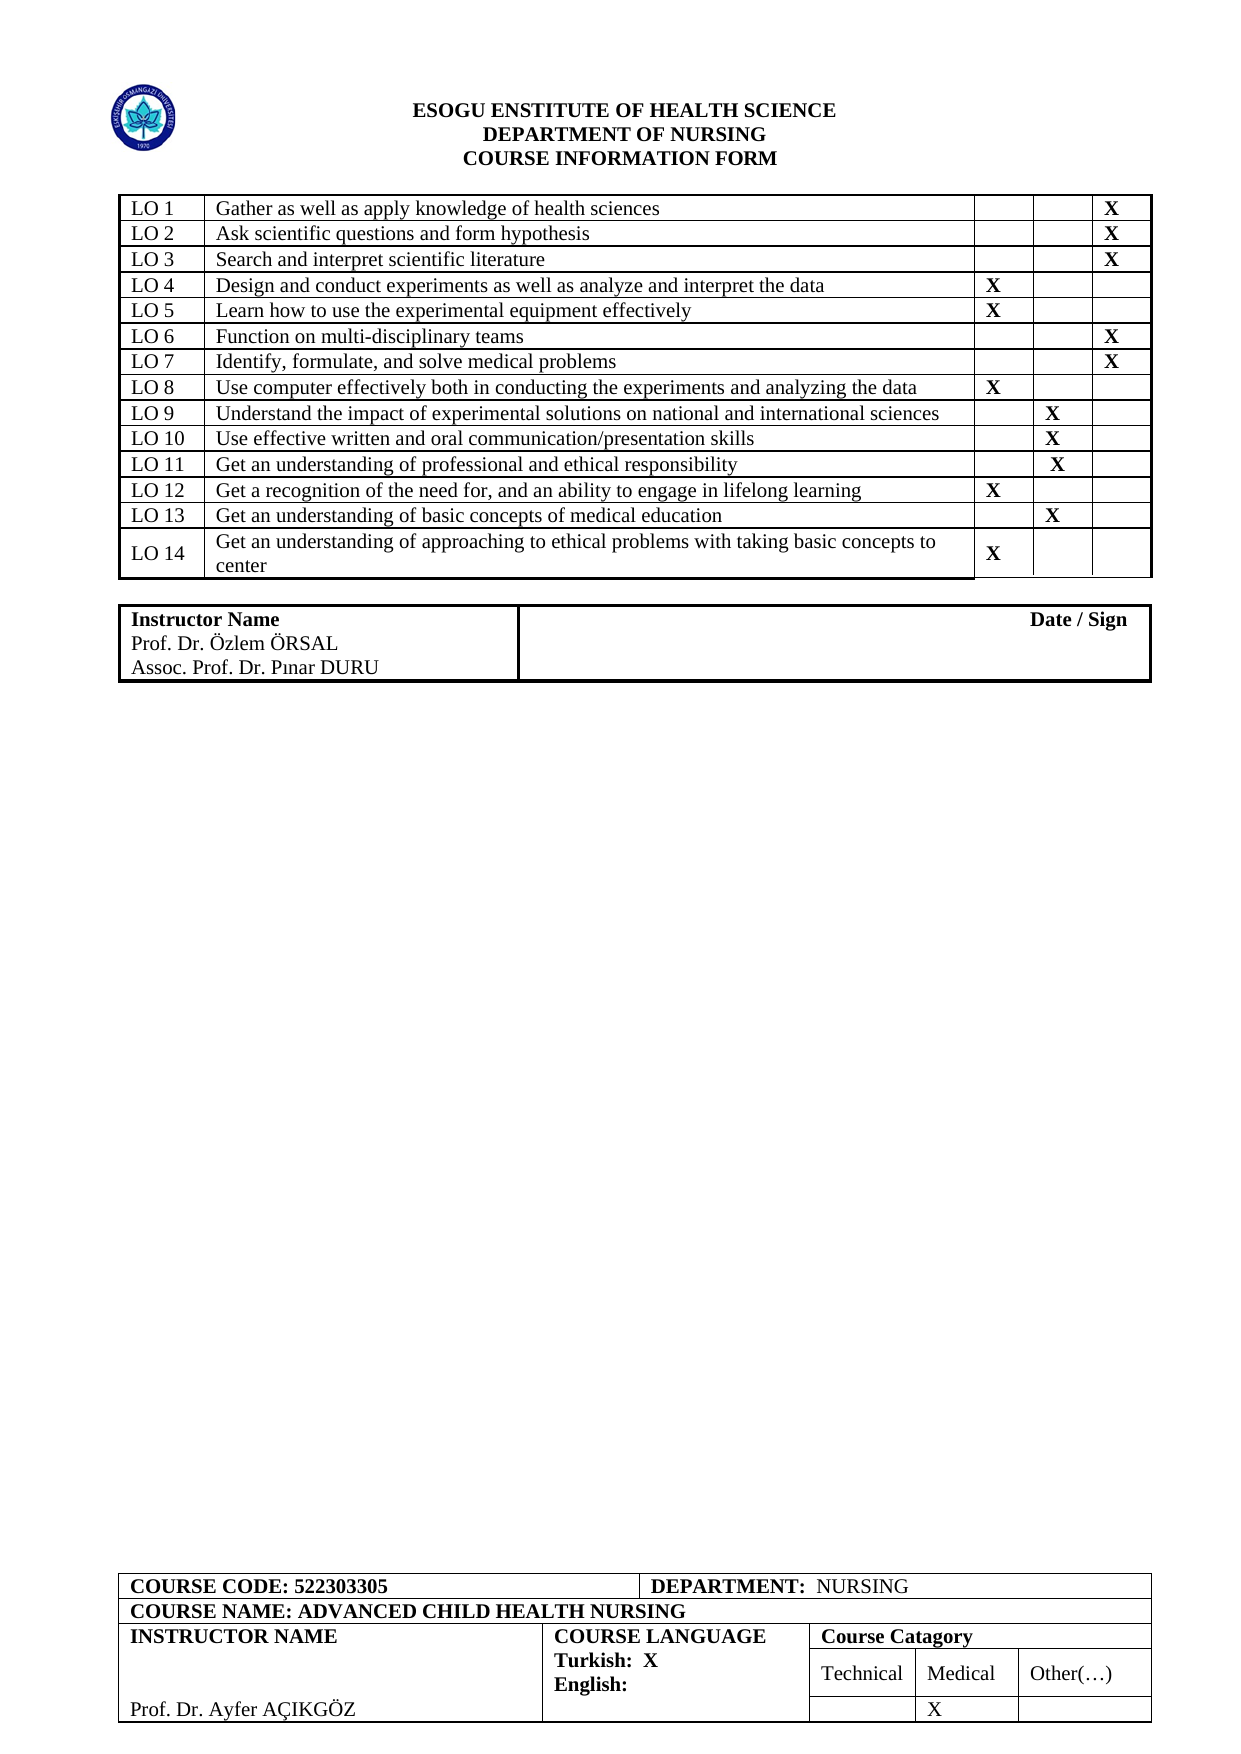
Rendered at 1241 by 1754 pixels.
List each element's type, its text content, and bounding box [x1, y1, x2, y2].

table_cell X [1093, 196, 1150, 220]
table_cell X [975, 273, 1033, 297]
table_cell Ask scientific questions and form hypothesis [205, 221, 974, 245]
table_cell Search and interpret scientific literature [205, 247, 974, 271]
table_cell X [1093, 324, 1150, 348]
table_cell [975, 221, 1033, 245]
table_cell LO 14 [121, 529, 204, 577]
table_cell LO 2 [121, 221, 204, 245]
table_cell [1034, 350, 1092, 373]
table_cell LO 5 [121, 298, 204, 322]
table_cell X [1034, 401, 1092, 425]
table_cell [1034, 273, 1092, 297]
table_cell X [975, 478, 1033, 502]
table_cell LO 13 [121, 503, 204, 527]
table_cell Get an understanding of basic concepts of medical education [205, 503, 974, 527]
table_cell LO 4 [121, 273, 204, 297]
table_cell [1093, 426, 1150, 450]
table_cell X [1093, 247, 1150, 271]
table_cell [1034, 529, 1093, 577]
table_cell LO 6 [121, 324, 204, 348]
table_cell X [1093, 221, 1150, 245]
table_cell [1093, 298, 1150, 322]
table_cell Get an understanding of approaching to ethical problems with taking basic concepts to center [205, 529, 974, 577]
table_cell COURSE LANGUAGE Turkish: X English: [543, 1624, 809, 1696]
table_cell [1019, 1697, 1151, 1721]
picture [110, 82, 176, 152]
table_cell [1093, 401, 1150, 425]
table_cell [1034, 298, 1092, 322]
table_cell Other(…) [1019, 1649, 1151, 1696]
table_cell [975, 196, 1033, 220]
table_cell Get an understanding of professional and ethical responsibility [205, 452, 974, 476]
table_cell [1034, 196, 1092, 220]
table_cell X [916, 1697, 1018, 1721]
table_cell [1034, 375, 1092, 399]
table_cell [1093, 478, 1150, 502]
table_cell Course Catagory [810, 1624, 1151, 1648]
table_cell [975, 350, 1033, 373]
table_cell [975, 452, 1033, 476]
table_cell COURSE NAME: ADVANCED CHILD HEALTH NURSING [119, 1599, 1151, 1623]
table_cell X [1093, 350, 1150, 373]
table_cell Identify, formulate, and solve medical problems [205, 350, 974, 373]
table_cell [543, 1696, 809, 1721]
table_cell X [975, 298, 1033, 322]
table_cell Learn how to use the experimental equipment effectively [205, 298, 974, 322]
table_cell X [1034, 503, 1092, 527]
table_cell [1093, 452, 1150, 476]
table_cell Get a recognition of the need for, and an ability to engage in lifelong learning [205, 478, 974, 502]
table_header DEPARTMENT: NURSING [640, 1574, 1151, 1598]
table_cell Function on multi-disciplinary teams [205, 324, 974, 348]
table_cell [975, 426, 1033, 450]
table_cell LO 1 [121, 196, 204, 220]
table_cell [1093, 503, 1150, 527]
table_cell [1034, 324, 1092, 348]
table_cell Gather as well as apply knowledge of health sciences [205, 196, 974, 220]
table_cell Understand the impact of experimental solutions on national and international sciences [205, 401, 974, 425]
table_cell X [975, 375, 1033, 399]
table_cell Use computer effectively both in conducting the experiments and analyzing the data [205, 375, 974, 399]
table_cell INSTRUCTOR NAME [119, 1624, 542, 1696]
table_cell Use effective written and oral communication/presentation skills [205, 426, 974, 450]
table_cell [975, 247, 1033, 271]
table_cell LO 8 [121, 375, 204, 399]
table_cell Design and conduct experiments as well as analyze and interpret the data [205, 273, 974, 297]
table_cell [1034, 478, 1092, 502]
table_cell X [1034, 426, 1092, 450]
table_cell X [975, 529, 1033, 577]
table_header Date / Sign [520, 607, 1149, 679]
table_cell Technical [810, 1649, 915, 1696]
table_cell [810, 1697, 915, 1721]
table_cell X [1034, 452, 1092, 476]
table_cell [1093, 529, 1150, 577]
table_cell Medical [916, 1649, 1018, 1696]
table_header Instructor Name Prof. Dr. Özlem ÖRSAL Assoc. Prof. Dr. Pınar DURU [121, 607, 517, 679]
table_cell LO 9 [121, 401, 204, 425]
table_cell LO 12 [121, 478, 204, 502]
table_header COURSE CODE: 522303305 [119, 1574, 639, 1598]
table_cell [1093, 375, 1150, 399]
table_cell [1034, 221, 1092, 245]
table_cell [1093, 273, 1150, 297]
table_cell [1034, 247, 1092, 271]
table_cell [975, 324, 1033, 348]
table_cell [975, 503, 1033, 527]
table_cell Prof. Dr. Ayfer AÇIKGÖZ Asst. Prof. Merve ÇAKIRLI [119, 1696, 542, 1721]
table_cell [975, 401, 1033, 425]
table_cell LO 11 [121, 452, 204, 476]
table_cell LO 3 [121, 247, 204, 271]
table_cell LO 10 [121, 426, 204, 450]
table_cell LO 7 [121, 350, 204, 373]
